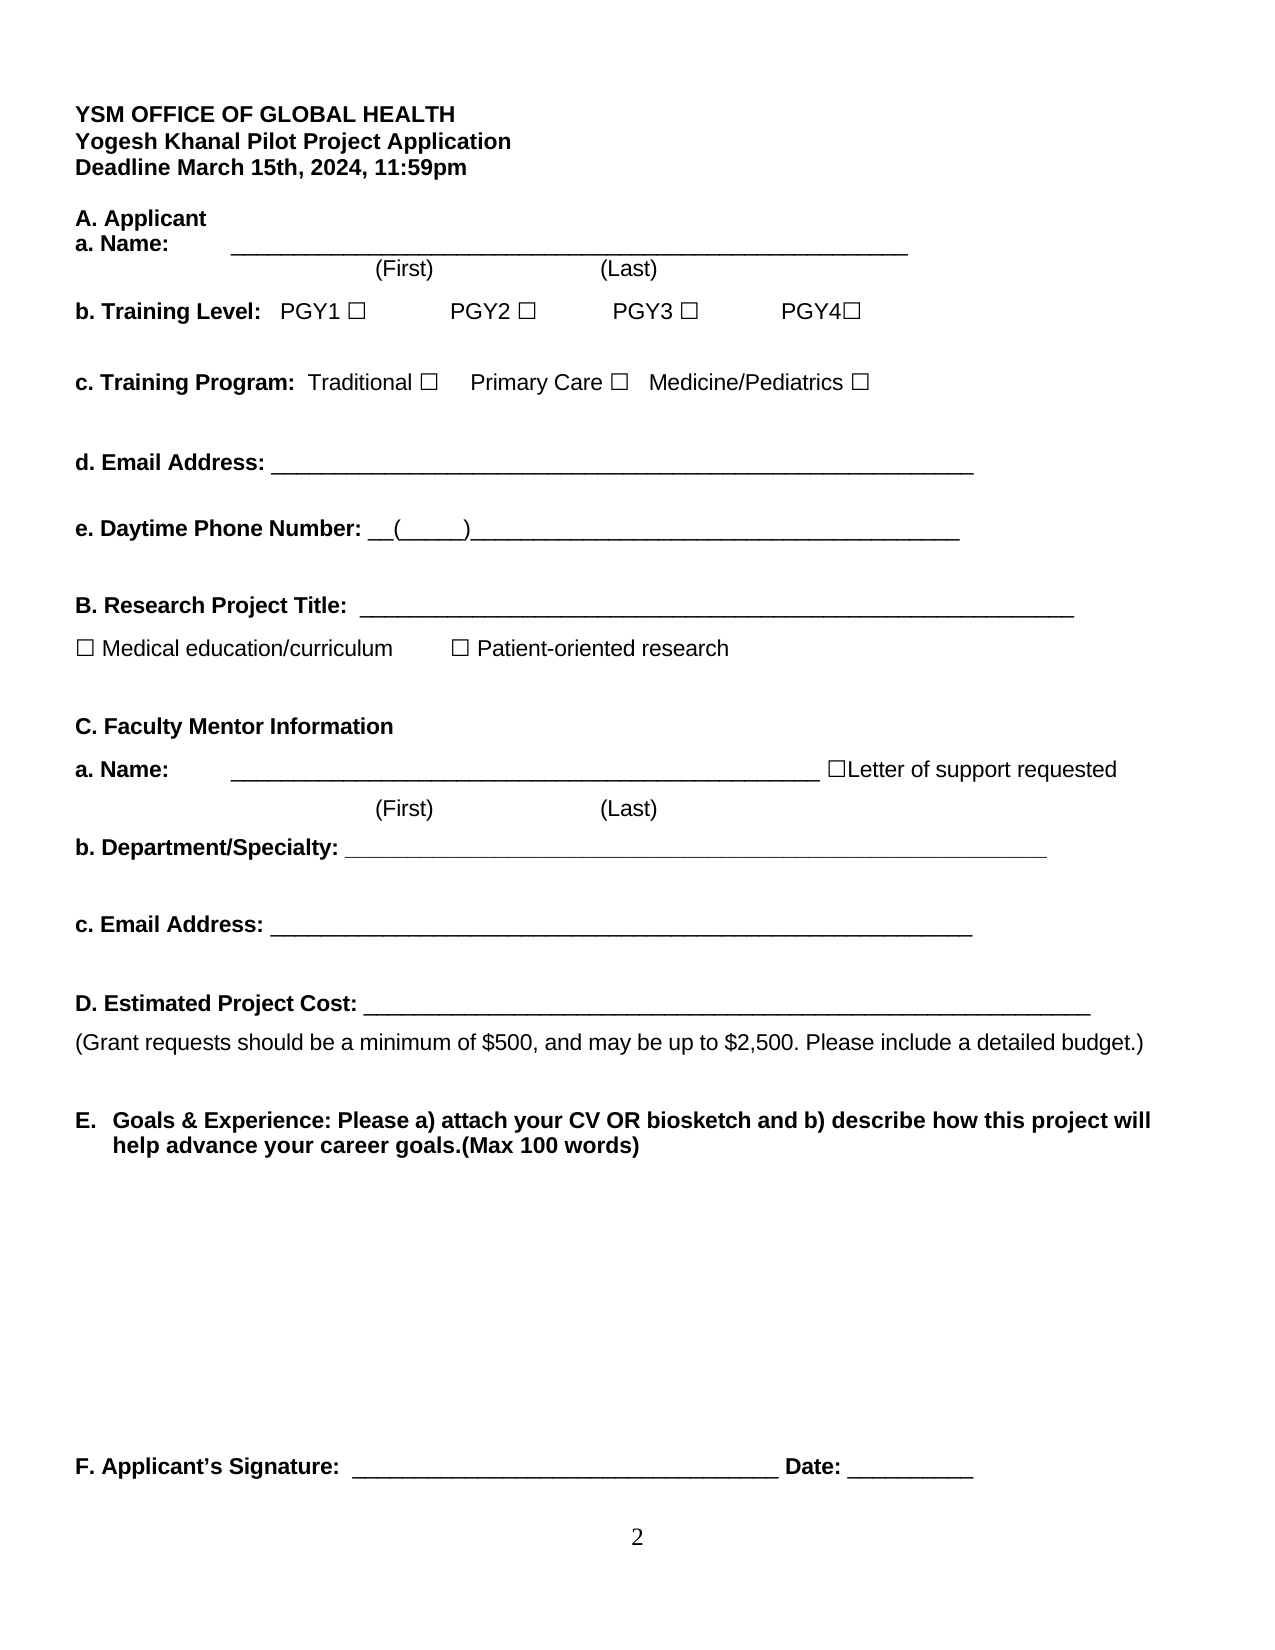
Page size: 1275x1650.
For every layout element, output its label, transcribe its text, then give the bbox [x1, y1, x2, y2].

text (Grant requests should be a minimum of $500, and may be up to $2,500. Please include a detailed budget.) [75, 1031, 1200, 1056]
text b. Department/Specialty: ________________________________________________________ [75, 835, 1200, 860]
text a. Name: _______________________________________________ Letter of support requested [75, 753, 1200, 783]
text Yogesh Khanal Pilot Project Application [75, 128, 1200, 154]
text Deadline March 15th, 2024, 11:59pm [75, 154, 1200, 180]
text d. Email Address: ________________________________________________________ [75, 450, 1200, 502]
text F. Applicant’s Signature: __________________________________ Date: __________ [75, 1453, 1200, 1479]
text c. Training Program: Traditional Primary Care Medicine/Pediatrics [75, 366, 1200, 396]
text B. Research Project Title: _________________________________________________________ [75, 593, 1200, 618]
text (First) (Last) [75, 797, 1200, 822]
text C. Faculty Mentor Information [75, 714, 1200, 739]
list Goals & Experience: Please a) attach your CV OR biosketch and b) describe how this project will help advance your career goals.(Max 100 words) [75, 1108, 1200, 1158]
text e. Daytime Phone Number: __(_____)_______________________________________ [75, 516, 1200, 541]
text b. Training Level: PGY1 PGY2 PGY3 PGY4 [75, 296, 1200, 353]
text D. Estimated Project Cost: __________________________________________________________ [75, 992, 1200, 1017]
text (First) (Last) [75, 257, 1200, 282]
text A. Applicant [75, 207, 1200, 232]
text a. Name: ______________________________________________________ [75, 232, 1200, 257]
text Medical education/curriculum Patient-oriented research [75, 632, 1200, 662]
text c. Email Address: ________________________________________________________ [75, 913, 1200, 938]
text YSM OFFICE OF GLOBAL HEALTH [75, 101, 1200, 128]
